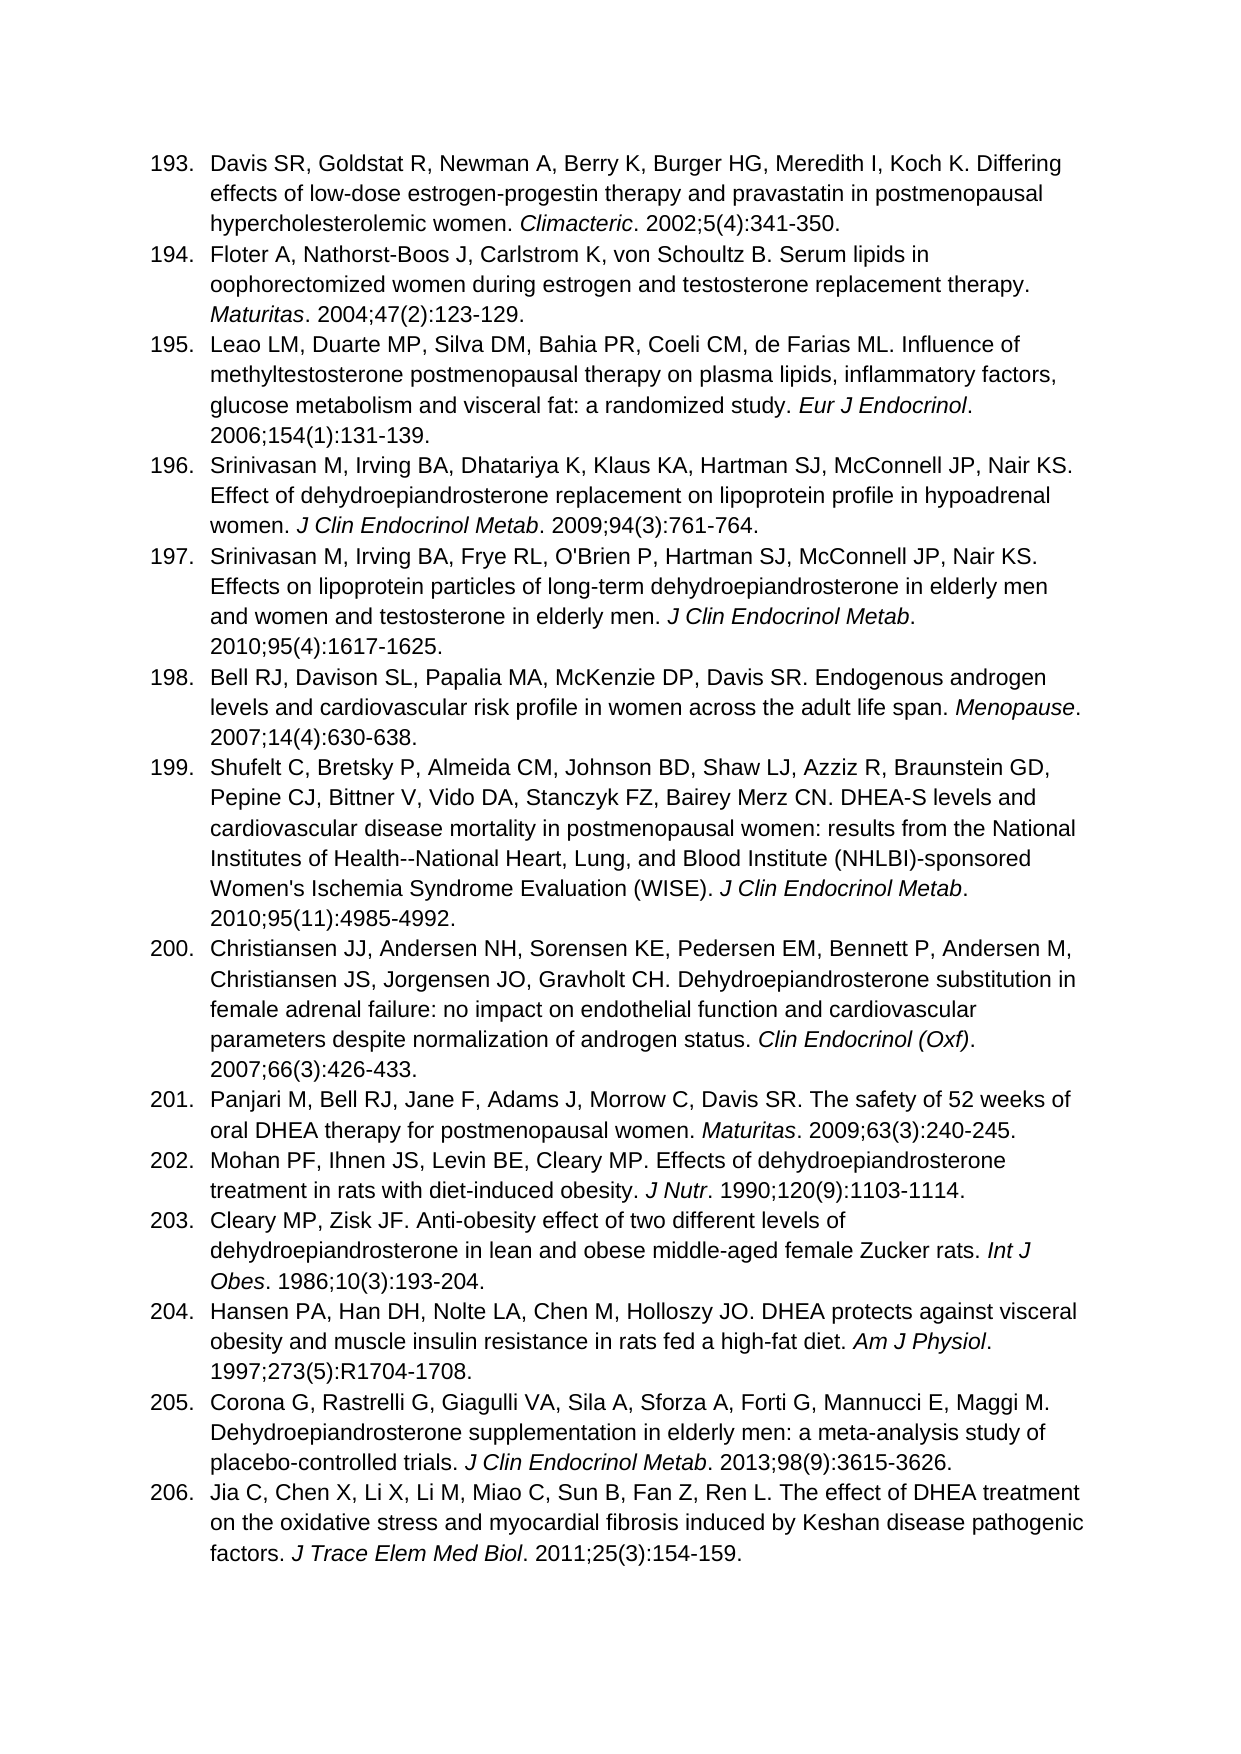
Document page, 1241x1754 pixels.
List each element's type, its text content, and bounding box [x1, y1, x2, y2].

text 196. Srinivasan M, Irving BA, Dhatariya K, Klaus KA, Hartman SJ, McConnell JP, Nair KS. Effect of dehydroepiandrosterone replacement on lipoprotein profile in hypoadrenal women. J Clin Endocrinol Metab. 2009;94(3):761-764. [150, 452, 1090, 539]
text 202. Mohan PF, Ihnen JS, Levin BE, Cleary MP. Effects of dehydroepiandrosterone treatment in rats with diet-induced obesity. J Nutr. 1990;120(9):1103-1114. [150, 1147, 1090, 1203]
text 197. Srinivasan M, Irving BA, Frye RL, O'Brien P, Hartman SJ, McConnell JP, Nair KS. Effects on lipoprotein particles of long-term dehydroepiandrosterone in elderly men and women and testosterone in elderly men. J Clin Endocrinol Metab. 2010;95(4):1617-1625. [150, 543, 1090, 660]
text 194. Floter A, Nathorst-Boos J, Carlstrom K, von Schoultz B. Serum lipids in oophorectomized women during estrogen and testosterone replacement therapy. Maturitas. 2004;47(2):123-129. [150, 241, 1090, 327]
text 193. Davis SR, Goldstat R, Newman A, Berry K, Burger HG, Meredith I, Koch K. Differing effects of low-dose estrogen-progestin therapy and pravastatin in postmenopausal hypercholesterolemic women. Climacteric. 2002;5(4):341-350. [150, 150, 1090, 237]
text 200. Christiansen JJ, Andersen NH, Sorensen KE, Pedersen EM, Bennett P, Andersen M, Christiansen JS, Jorgensen JO, Gravholt CH. Dehydroepiandrosterone substitution in female adrenal failure: no impact on endothelial function and cardiovascular parameters despite normalization of androgen status. Clin Endocrinol (Oxf). 2007;66(3):426-433. [150, 935, 1090, 1083]
text 201. Panjari M, Bell RJ, Jane F, Adams J, Morrow C, Davis SR. The safety of 52 weeks of oral DHEA therapy for postmenopausal women. Maturitas. 2009;63(3):240-245. [150, 1086, 1090, 1143]
text 204. Hansen PA, Han DH, Nolte LA, Chen M, Holloszy JO. DHEA protects against visceral obesity and muscle insulin resistance in rats fed a high-fat diet. Am J Physiol. 1997;273(5):R1704-1708. [150, 1298, 1090, 1385]
text 198. Bell RJ, Davison SL, Papalia MA, McKenzie DP, Davis SR. Endogenous androgen levels and cardiovascular risk profile in women across the adult life span. Menopause. 2007;14(4):630-638. [150, 663, 1090, 750]
text 203. Cleary MP, Zisk JF. Anti-obesity effect of two different levels of dehydroepiandrosterone in lean and obese middle-aged female Zucker rats. Int J Obes. 1986;10(3):193-204. [150, 1207, 1090, 1294]
text 205. Corona G, Rastrelli G, Giagulli VA, Sila A, Sforza A, Forti G, Mannucci E, Maggi M. Dehydroepiandrosterone supplementation in elderly men: a meta-analysis study of placebo-controlled trials. J Clin Endocrinol Metab. 2013;98(9):3615-3626. [150, 1388, 1090, 1475]
text 199. Shufelt C, Bretsky P, Almeida CM, Johnson BD, Shaw LJ, Azziz R, Braunstein GD, Pepine CJ, Bittner V, Vido DA, Stanczyk FZ, Bairey Merz CN. DHEA-S levels and cardiovascular disease mortality in postmenopausal women: results from the National Institutes of Health--National Heart, Lung, and Blood Institute (NHLBI)-sponsored Women's Ischemia Syndrome Evaluation (WISE). J Clin Endocrinol Metab. 2010;95(11):4985-4992. [150, 754, 1090, 932]
text 206. Jia C, Chen X, Li X, Li M, Miao C, Sun B, Fan Z, Ren L. The effect of DHEA treatment on the oxidative stress and myocardial fibrosis induced by Keshan disease pathogenic factors. J Trace Elem Med Biol. 2011;25(3):154-159. [150, 1479, 1090, 1566]
text 195. Leao LM, Duarte MP, Silva DM, Bahia PR, Coeli CM, de Farias ML. Influence of methyltestosterone postmenopausal therapy on plasma lipids, inflammatory factors, glucose metabolism and visceral fat: a randomized study. Eur J Endocrinol. 2006;154(1):131-139. [150, 331, 1090, 448]
